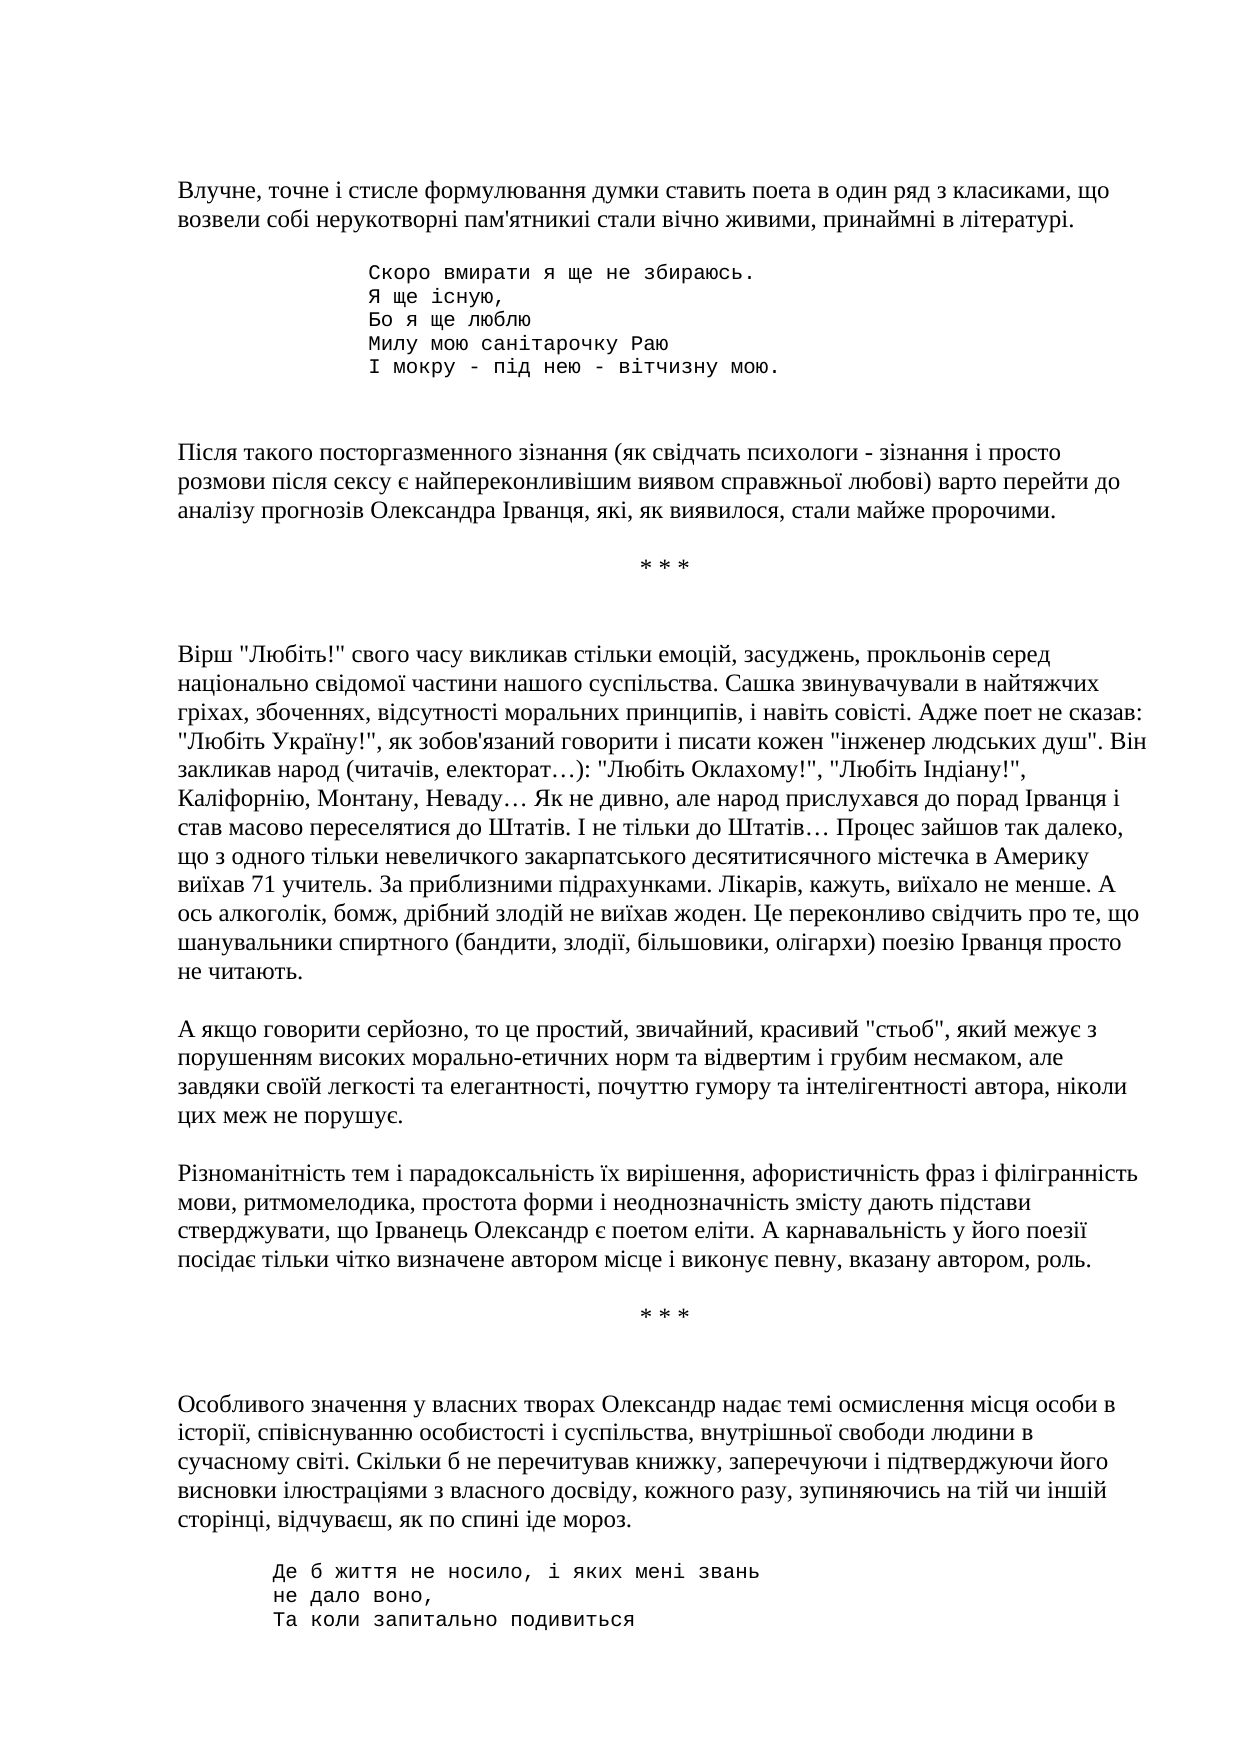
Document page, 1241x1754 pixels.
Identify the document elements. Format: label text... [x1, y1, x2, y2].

text * * * [177, 1302, 1152, 1331]
text І мокру - під нею - вітчизну мою. [177, 357, 1152, 380]
text Та коли запитально подивиться [177, 1609, 1152, 1632]
text Різноманітність тем і парадоксальність їх вирішення, афористичність фраз і філігранність мови, ритмомелодика, простота форми і неоднозначність змісту дають підстави стверджувати, що Ірванець Олександр є поетом еліти. А карнавальність у його поезії посідає тільки чітко визначене автором місце і виконує певну, вказану автором, роль. [177, 1158, 1152, 1273]
text Вірш "Любіть!" свого часу викликав стільки емоцій, засуджень, прокльонів серед національно свідомої частини нашого суспільства. Сашка звинувачували в найтяжчих гріхах, збоченнях, відсутності моральних принципів, і навіть совісті. Адже поет не сказав: "Любіть Україну!", як зобов'язаний говорити і писати кожен "інженер людських душ". Він закликав народ (читачів, електорат…): "Любіть Оклахому!", "Любіть Індіану!", Каліфорнію, Монтану, Неваду… Як не дивно, але народ прислухався до порад Ірванця і став масово переселятися до Штатів. І не тільки до Штатів… Процес зайшов так далеко, що з одного тільки невеличкого закарпатського десятитисячного містечка в Америку виїхав 71 учитель. За приблизними підрахунками. Лікарів, кажуть, виїхало не менше. А ось алкоголік, бомж, дрібний злодій не виїхав жоден. Це переконливо свідчить про те, що шанувальники спиртного (бандити, злодії, більшовики, олігархи) поезію Ірванця просто не читають. [177, 639, 1152, 984]
text Бо я ще люблю [177, 309, 1152, 333]
text А якщо говорити серйозно, то це простий, звичайний, красивий "стьоб", який межує з порушенням високих морально-етичних норм та відвертим і грубим несмаком, але завдяки своїй легкості та елегантності, почуттю гумору та інтелігентності автора, ніколи цих меж не порушує. [177, 1014, 1152, 1129]
text Влучне, точне і стисле формулювання думки ставить поета в один ряд з класиками, що возвели собі нерукотворні пам'ятникиі стали вічно живими, принаймні в літературі. [177, 175, 1152, 233]
text Я ще існую, [177, 286, 1152, 309]
text * * * [177, 553, 1152, 582]
text Скоро вмирати я ще не збираюсь. [177, 262, 1152, 286]
text Де б життя не носило, і яких мені звань [177, 1562, 1152, 1585]
text Особливого значення у власних творах Олександр надає темі осмислення місця особи в історії, співіснуванню особистості і суспільства, внутрішньої свободи людини в сучасному світі. Скільки б не перечитував книжку, заперечуючи і підтверджуючи його висновки ілюстраціями з власного досвіду, кожного разу, зупиняючись на тій чи іншій сторінці, відчуваєш, як по спині іде мороз. [177, 1389, 1152, 1532]
text не дало воно, [177, 1585, 1152, 1609]
text Милу мою санітарочку Раю [177, 333, 1152, 357]
text Після такого посторгазменного зізнання (як свідчать психологи - зізнання і просто розмови після сексу є найпереконливішим виявом справжньої любові) варто перейти до аналізу прогнозів Олександра Ірванця, які, як виявилося, стали майже пророчими. [177, 437, 1152, 524]
